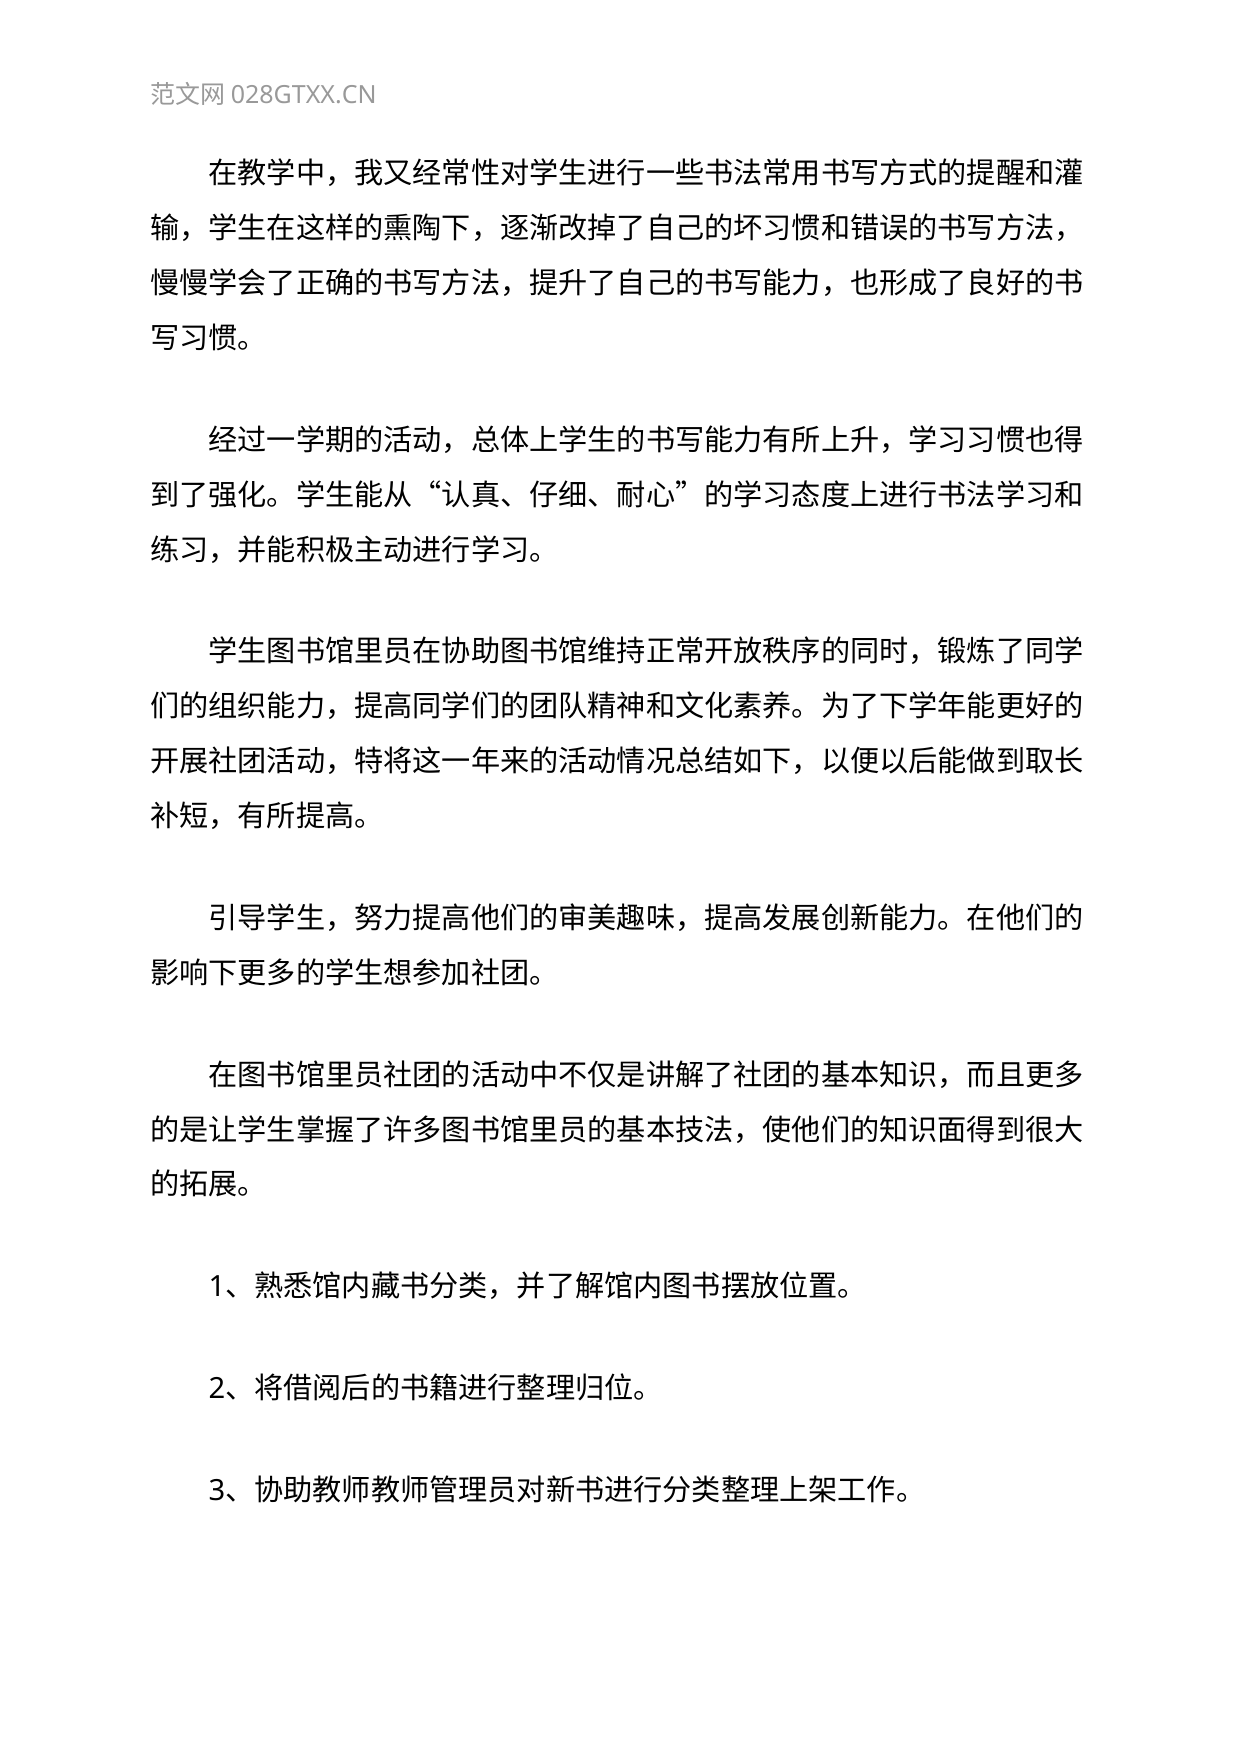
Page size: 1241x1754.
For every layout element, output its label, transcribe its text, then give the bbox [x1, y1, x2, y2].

text 1、熟悉馆内藏书分类，并了解馆内图书摆放位置。 [150, 1263, 1090, 1305]
text 在图书馆里员社团的活动中不仅是讲解了社团的基本知识，而且更多的是让学生掌握了许多图书馆里员的基本技法，使他们的知识面得到很大的拓展。 [150, 1051, 1090, 1203]
text 3、协助教师教师管理员对新书进行分类整理上架工作。 [150, 1467, 1090, 1509]
text 2、将借阅后的书籍进行整理归位。 [150, 1365, 1090, 1407]
text 在教学中，我又经常性对学生进行一些书法常用书写方式的提醒和灌输，学生在这样的熏陶下，逐渐改掉了自己的坏习惯和错误的书写方法，慢慢学会了正确的书写方法，提升了自己的书写能力，也形成了良好的书写习惯。 [150, 150, 1090, 357]
text 引导学生，努力提高他们的审美趣味，提高发展创新能力。在他们的影响下更多的学生想参加社团。 [150, 894, 1090, 992]
text 学生图书馆里员在协助图书馆维持正常开放秩序的同时，锻炼了同学们的组织能力，提高同学们的团队精神和文化素养。为了下学年能更好的开展社团活动，特将这一年来的活动情况总结如下，以便以后能做到取长补短，有所提高。 [150, 628, 1090, 835]
text 经过一学期的活动，总体上学生的书写能力有所上升，学习习惯也得到了强化。学生能从“认真、仔细、耐心”的学习态度上进行书法学习和练习，并能积极主动进行学习。 [150, 416, 1090, 568]
